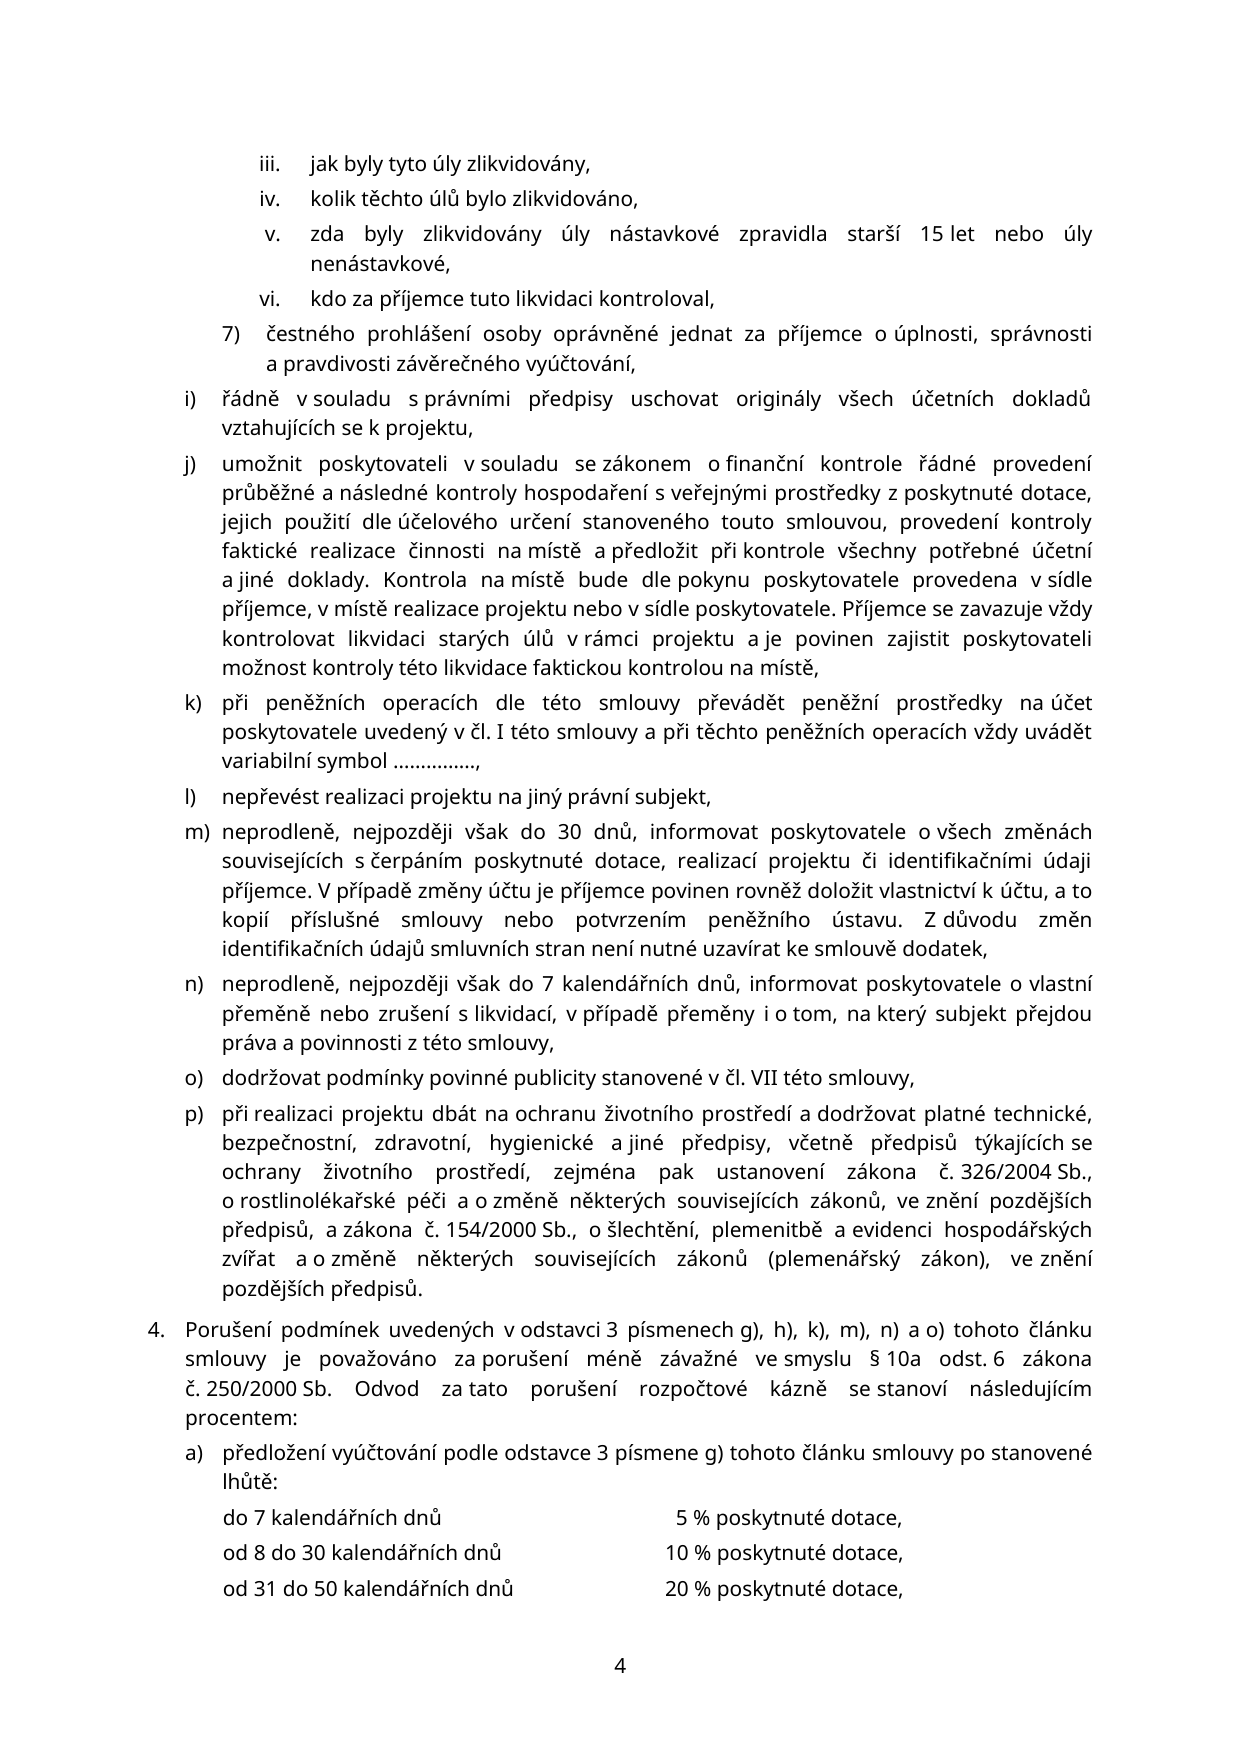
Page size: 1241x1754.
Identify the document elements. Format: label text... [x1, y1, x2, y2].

list řádně v souladu s právními předpisy uschovat originály všech účetních dokladů vztahujících se k projektu, [184, 383, 1092, 441]
list nepřevést realizaci projektu na jiný právní subjekt, [184, 781, 1092, 810]
list dodržovat podmínky povinné publicity stanovené v čl. VII této smlouvy, [184, 1062, 1092, 1091]
list Porušení podmínek uvedených v odstavci 3 písmenech g), h), k), m), n) a o) tohoto článku smlouvy je považováno za porušení méně závažné ve smyslu § 10a odst. 6 zákona č. 250/2000 Sb. Odvod za tato porušení rozpočtové kázně se stanoví následujícím procentem: [148, 1314, 1092, 1431]
text do 7 kalendářních dnů 5 % poskytnuté dotace, [223, 1502, 1092, 1531]
list jak byly tyto úly zlikvidovány, [281, 148, 1092, 177]
text od 8 do 30 kalendářních dnů 10 % poskytnuté dotace, [223, 1537, 1092, 1566]
list neprodleně, nejpozději však do 30 dnů, informovat poskytovatele o všech změnách souvisejících s čerpáním poskytnuté dotace, realizací projektu či identifikačními údaji příjemce. V případě změny účtu je příjemce povinen rovněž doložit vlastnictví k účtu, a to kopií příslušné smlouvy nebo potvrzením peněžního ústavu. Z důvodu změn identifikačních údajů smluvních stran není nutné uzavírat ke smlouvě dodatek, [184, 816, 1092, 962]
list při realizaci projektu dbát na ochranu životního prostředí a dodržovat platné technické, bezpečnostní, zdravotní, hygienické a jiné předpisy, včetně předpisů týkajících se ochrany životního prostředí, zejména pak ustanovení zákona č. 326/2004 Sb., o rostlinolékařské péči a o změně některých souvisejících zákonů, ve znění pozdějších předpisů, a zákona č. 154/2000 Sb., o šlechtění, plemenitbě a evidenci hospodářských zvířat a o změně některých souvisejících zákonů (plemenářský zákon), ve znění pozdějších předpisů. [184, 1098, 1092, 1302]
list umožnit poskytovateli v souladu se zákonem o finanční kontrole řádné provedení průběžné a následné kontroly hospodaření s veřejnými prostředky z poskytnuté dotace, jejich použití dle účelového určení stanoveného touto smlouvou, provedení kontroly faktické realizace činnosti na místě a předložit při kontrole všechny potřebné účetní a jiné doklady. Kontrola na místě bude dle pokynu poskytovatele provedena v sídle příjemce, v místě realizace projektu nebo v sídle poskytovatele. Příjemce se zavazuje vždy kontrolovat likvidaci starých úlů v rámci projektu a je povinen zajistit poskytovateli možnost kontroly této likvidace faktickou kontrolou na místě, [184, 448, 1092, 681]
list neprodleně, nejpozději však do 7 kalendářních dnů, informovat poskytovatele o vlastní přeměně nebo zrušení s likvidací, v případě přeměny i o tom, na který subjekt přejdou práva a povinnosti z této smlouvy, [184, 968, 1092, 1056]
list zda byly zlikvidovány úly nástavkové zpravidla starší 15 let nebo úly nenástavkové, [281, 218, 1092, 277]
text od 31 do 50 kalendářních dnů 20 % poskytnuté dotace, [223, 1573, 1092, 1602]
list kolik těchto úlů bylo zlikvidováno, [281, 183, 1092, 212]
list čestného prohlášení osoby oprávněné jednat za příjemce o úplnosti, správnosti a pravdivosti závěrečného vyúčtování, [222, 318, 1092, 377]
list kdo za příjemce tuto likvidaci kontroloval, [281, 283, 1092, 312]
list při peněžních operacích dle této smlouvy převádět peněžní prostředky na účet poskytovatele uvedený v čl. I této smlouvy a při těchto peněžních operacích vždy uvádět variabilní symbol ……………, [184, 687, 1092, 775]
list předložení vyúčtování podle odstavce 3 písmene g) tohoto článku smlouvy po stanovené lhůtě: [185, 1437, 1092, 1496]
